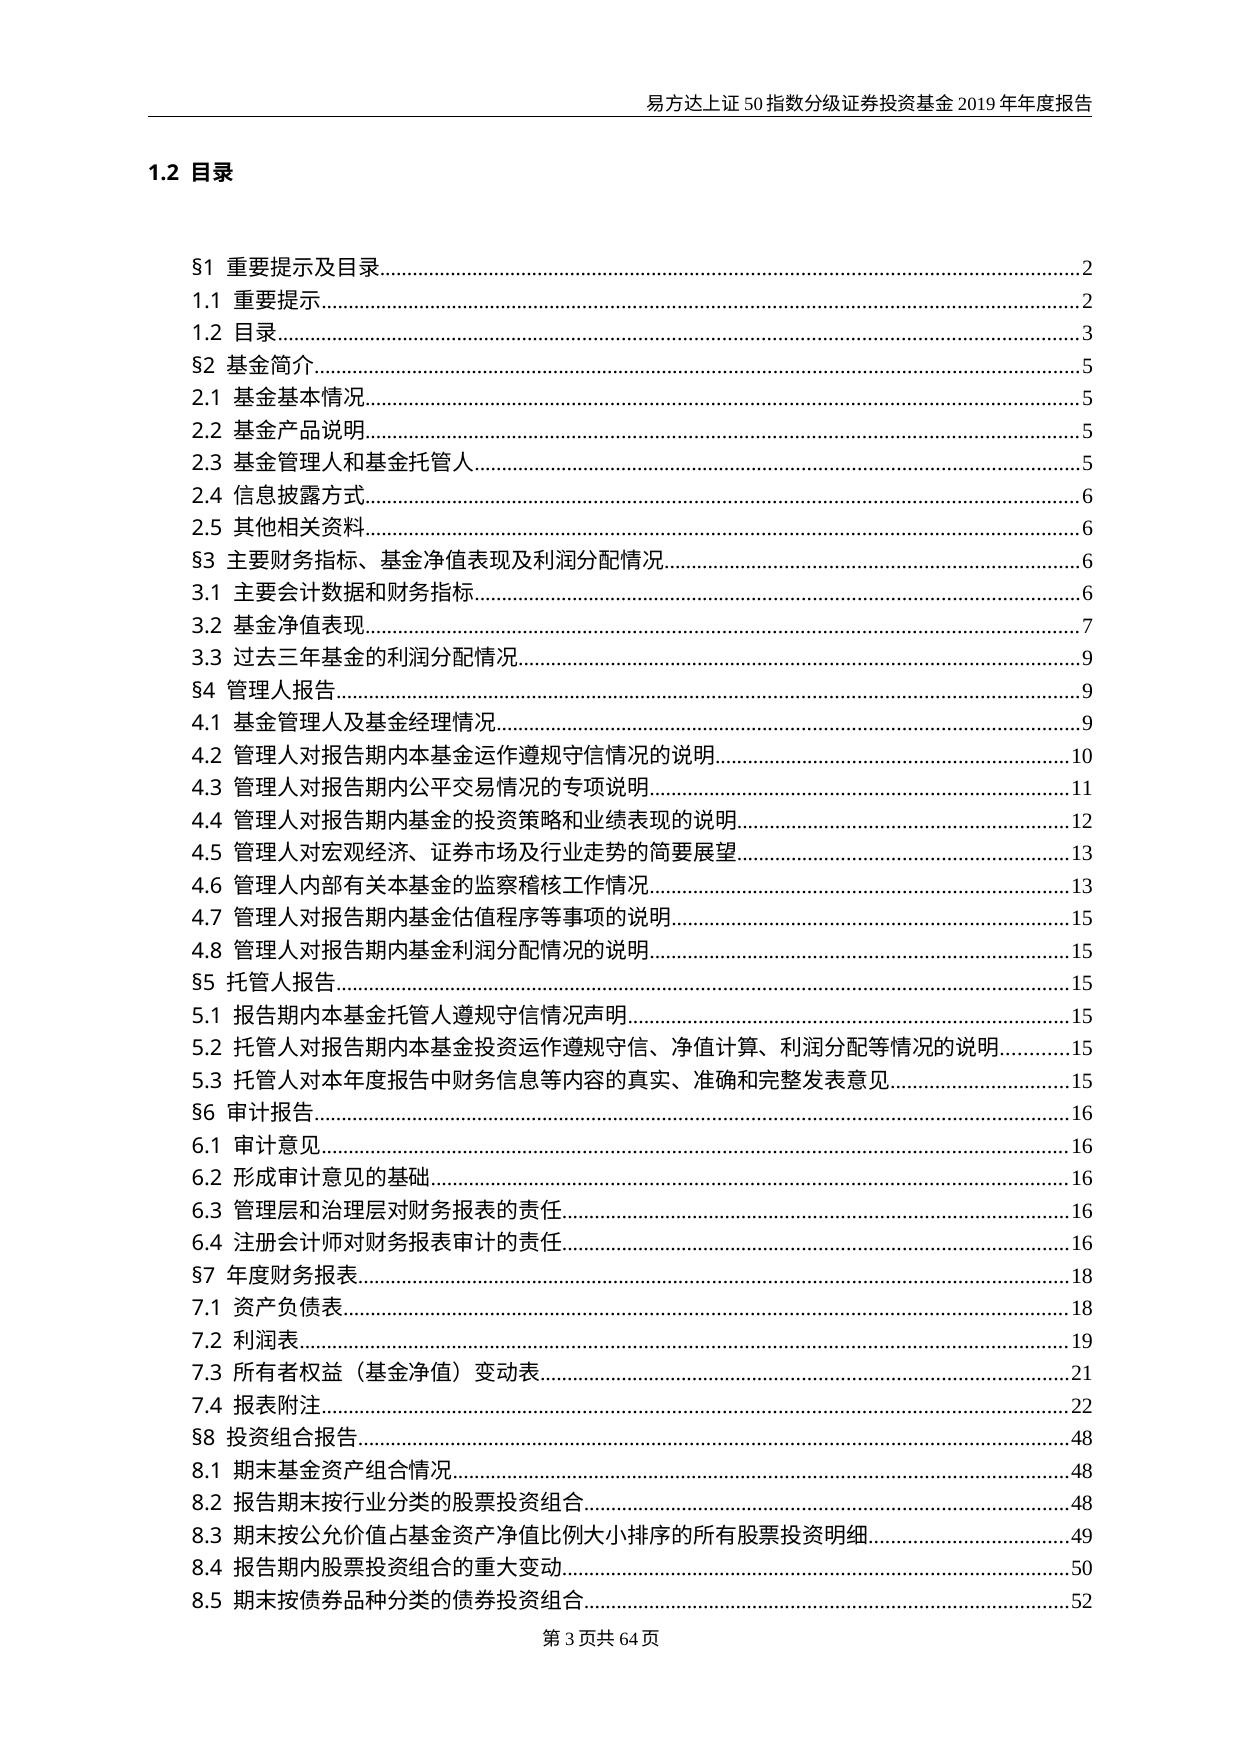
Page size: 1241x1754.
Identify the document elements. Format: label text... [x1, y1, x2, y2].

text §4 管理人报告 9 [191, 672, 1092, 705]
text 3.1 主要会计数据和财务指标 6 [191, 575, 1092, 607]
text §1 重要提示及目录 2 [191, 250, 1092, 282]
text 5.1 报告期内本基金托管人遵规守信情况声明 15 [191, 997, 1092, 1030]
text §6 审计报告 16 [191, 1095, 1092, 1127]
text 7.1 资产负债表 18 [191, 1290, 1092, 1322]
text 8.2 报告期末按行业分类的股票投资组合 48 [191, 1485, 1092, 1517]
text 8.3 期末按公允价值占基金资产净值比例大小排序的所有股票投资明细 49 [191, 1517, 1092, 1550]
text 1.2 目录 3 [191, 315, 1092, 347]
text 7.2 利润表 19 [191, 1322, 1092, 1355]
text 3.3 过去三年基金的利润分配情况 9 [191, 640, 1092, 672]
text §8 投资组合报告 48 [191, 1420, 1092, 1452]
text 4.1 基金管理人及基金经理情况 9 [191, 705, 1092, 737]
text 1.1 重要提示 2 [191, 282, 1092, 315]
text 4.8 管理人对报告期内基金利润分配情况的说明 15 [191, 932, 1092, 965]
text 5.2 托管人对报告期内本基金投资运作遵规守信、净值计算、利润分配等情况的说明 15 [191, 1030, 1092, 1062]
text 3.2 基金净值表现 7 [191, 607, 1092, 640]
text 2.4 信息披露方式 6 [191, 477, 1092, 510]
text 4.3 管理人对报告期内公平交易情况的专项说明 11 [191, 770, 1092, 802]
subtitle 1.2 目录 [148, 154, 1092, 187]
text 7.4 报表附注 22 [191, 1387, 1092, 1420]
text §3 主要财务指标、基金净值表现及利润分配情况 6 [191, 542, 1092, 575]
text 4.7 管理人对报告期内基金估值程序等事项的说明 15 [191, 900, 1092, 932]
text 4.4 管理人对报告期内基金的投资策略和业绩表现的说明 12 [191, 802, 1092, 835]
text 8.4 报告期内股票投资组合的重大变动 50 [191, 1550, 1092, 1582]
text §5 托管人报告 15 [191, 965, 1092, 997]
text 6.2 形成审计意见的基础 16 [191, 1160, 1092, 1192]
text 2.5 其他相关资料 6 [191, 510, 1092, 542]
text 8.5 期末按债券品种分类的债券投资组合 52 [191, 1582, 1092, 1615]
text 4.6 管理人内部有关本基金的监察稽核工作情况 13 [191, 867, 1092, 900]
text 4.5 管理人对宏观经济、证券市场及行业走势的简要展望 13 [191, 835, 1092, 867]
text 8.1 期末基金资产组合情况 48 [191, 1452, 1092, 1485]
text 4.2 管理人对报告期内本基金运作遵规守信情况的说明 10 [191, 737, 1092, 770]
text 2.3 基金管理人和基金托管人 5 [191, 445, 1092, 477]
text 7.3 所有者权益（基金净值）变动表 21 [191, 1355, 1092, 1387]
text §2 基金简介 5 [191, 347, 1092, 380]
text 2.1 基金基本情况 5 [191, 380, 1092, 412]
text 5.3 托管人对本年度报告中财务信息等内容的真实、准确和完整发表意见 15 [191, 1062, 1092, 1095]
text 6.3 管理层和治理层对财务报表的责任 16 [191, 1192, 1092, 1225]
text 6.1 审计意见 16 [191, 1127, 1092, 1160]
text §7 年度财务报表 18 [191, 1257, 1092, 1290]
text 6.4 注册会计师对财务报表审计的责任 16 [191, 1225, 1092, 1257]
text 2.2 基金产品说明 5 [191, 412, 1092, 445]
